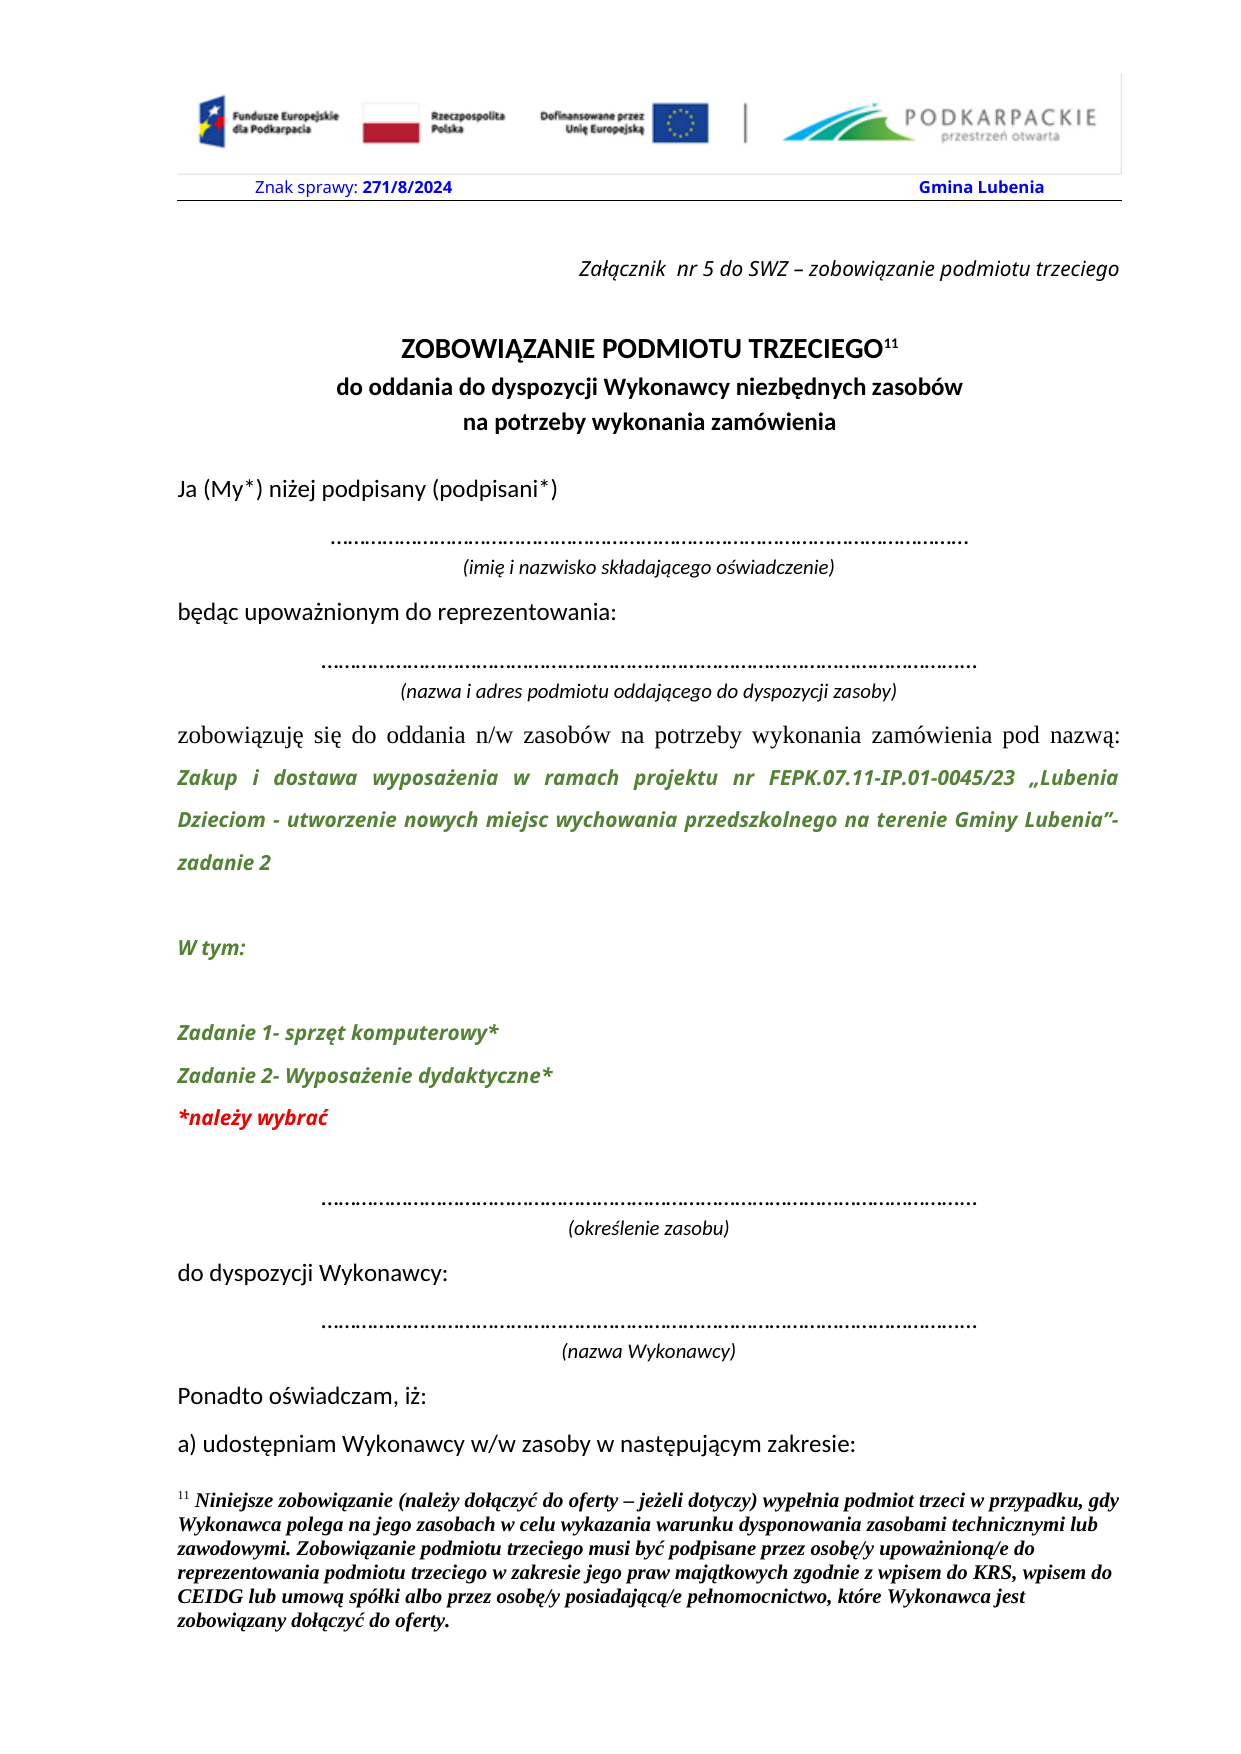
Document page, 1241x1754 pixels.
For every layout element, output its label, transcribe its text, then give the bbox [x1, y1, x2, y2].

text na potrzeby wykonania zamówienia [177, 406, 1122, 436]
text zobowiązuję się do oddania n/w zasobów na potrzeby wykonania zamówienia pod nazwą: Zakup i dostawa wyposażenia w ramach projektu nr FEPK.07.11-IP.01-0045/23 „Lubenia Dzieciom - utworzenie nowych miejsc wychowania przedszkolnego na terenie Gminy Lubenia”-zadanie 2 [177, 720, 1122, 876]
text *należy wybrać [177, 1103, 1122, 1132]
text ZOBOWIĄZANIE PODMIOTU TRZECIEGO [177, 330, 1122, 365]
text będąc upoważnionym do reprezentowania: [177, 596, 1122, 627]
text Zadanie 2- Wyposażenie dydaktyczne* [177, 1061, 1122, 1089]
text do oddania do dyspozycji Wykonawcy niezbędnych zasobów [177, 371, 1122, 401]
text W tym: [177, 933, 1122, 961]
text Zadanie 1- sprzęt komputerowy* [177, 1018, 1122, 1047]
text Ponadto oświadczam, iż: [177, 1380, 1122, 1411]
text do dyspozycji Wykonawcy: [177, 1257, 1122, 1287]
text …………………………………………………………………………………………………... (określenie zasobu) [177, 1181, 1122, 1241]
text Załącznik nr 5 do SWZ – zobowiązanie podmiotu trzeciego [177, 254, 1122, 282]
text ………………………………………………………………………………………………… (imię i nazwisko składającego oświadczenie) [177, 520, 1122, 580]
text …………………………………………………………………………………………………... (nazwa i adres podmiotu oddającego do dyspozycji zasoby) [177, 644, 1122, 703]
text …………………………………………………………………………………………………... (nazwa Wykonawcy) [177, 1304, 1122, 1364]
picture [177, 73, 1123, 176]
text a) udostępniam Wykonawcy w/w zasoby w następującym zakresie: [177, 1428, 1122, 1458]
text Ja (My*) niżej podpisany (podpisani*) [177, 473, 1122, 503]
